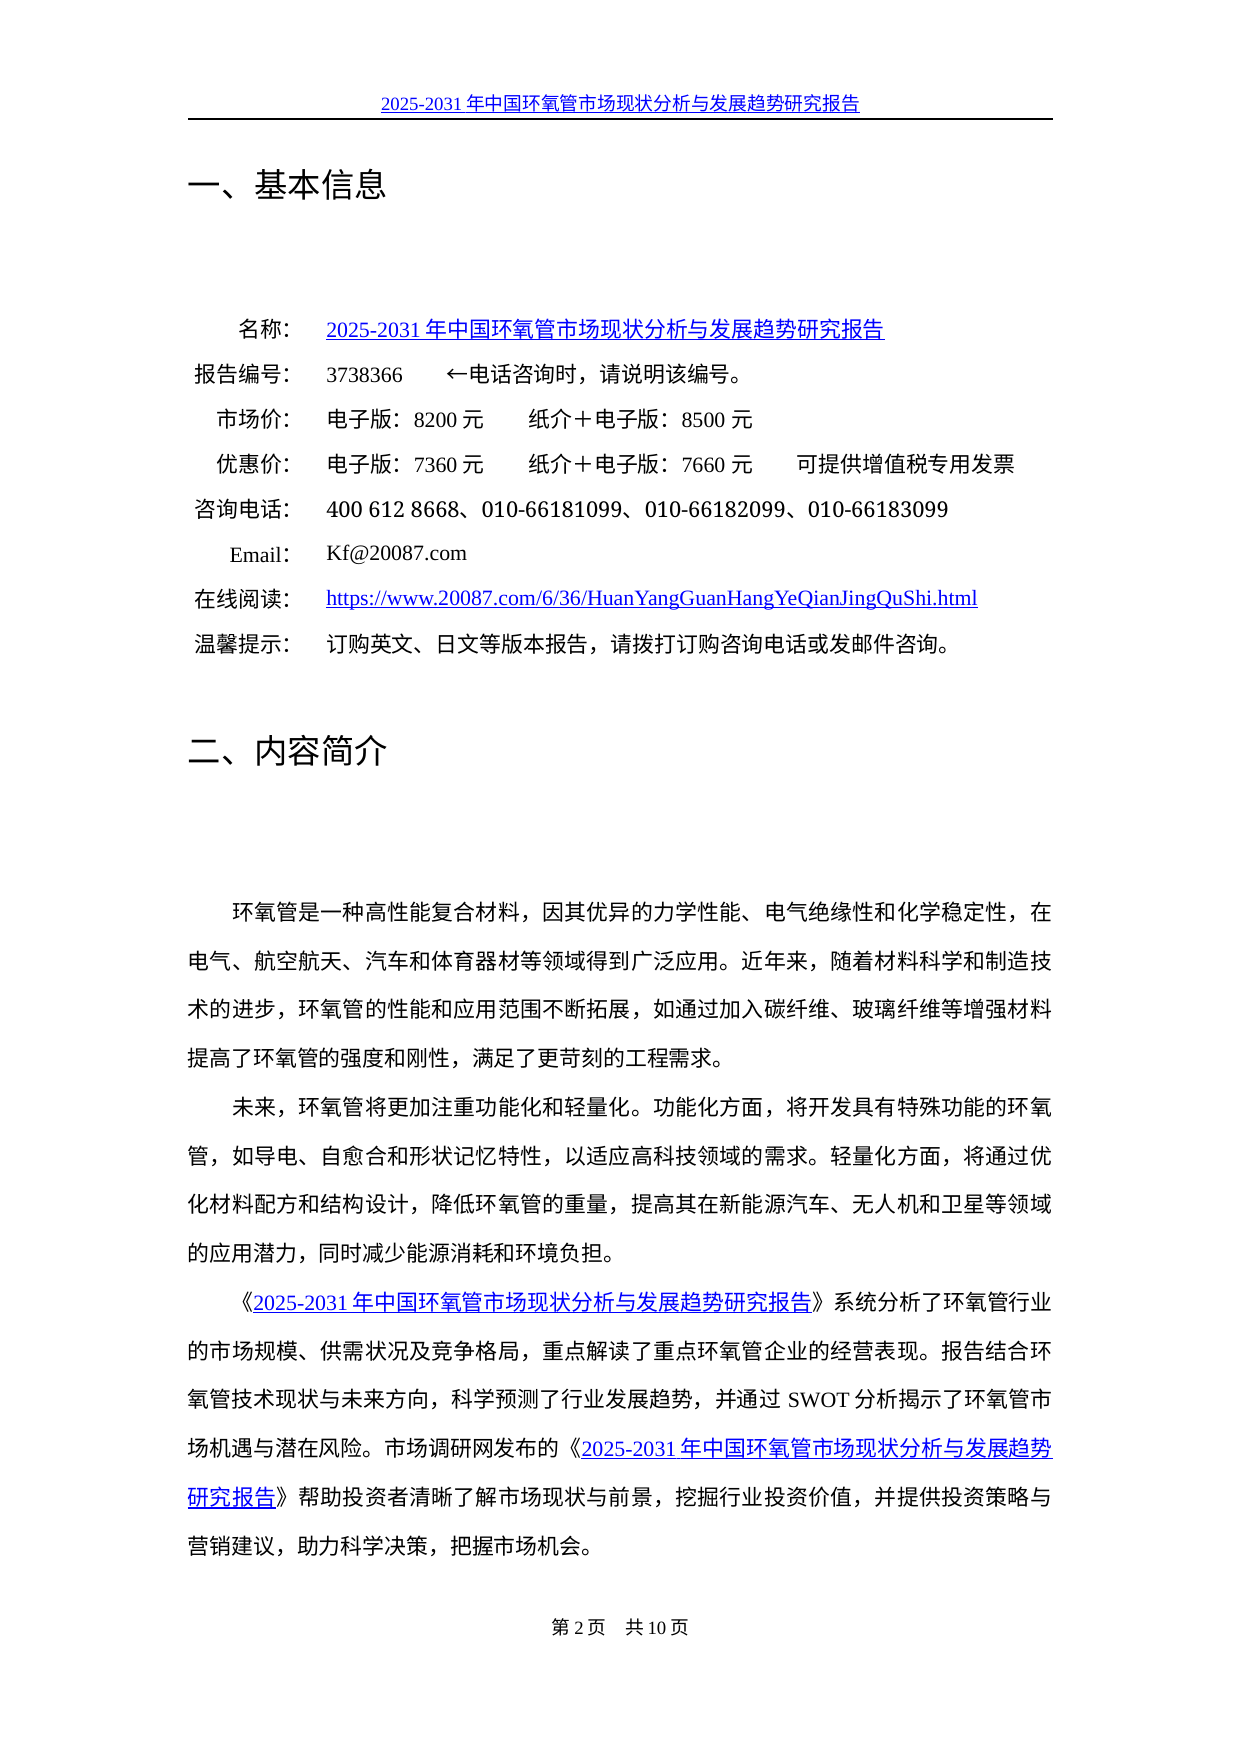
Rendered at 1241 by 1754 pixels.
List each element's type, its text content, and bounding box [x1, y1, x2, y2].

table_cell 咨询电话： [167, 492, 315, 537]
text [187, 894, 1053, 1561]
table_header 2025-2031年中国环氧管市场现状分析与发展趋势研究报告 [315, 312, 1073, 357]
title 一、基本信息 [187, 150, 1053, 215]
table_cell 在线阅读： [167, 582, 315, 627]
table_cell Kf@20087.com [315, 537, 1073, 582]
table_header 名称： [167, 312, 315, 357]
table_cell 优惠价： [167, 447, 315, 492]
table_cell 报告编号： [167, 357, 315, 402]
table_cell 温馨提示： [167, 627, 315, 672]
title 二、内容简介 [187, 717, 1053, 782]
table_cell [315, 582, 1073, 627]
table_cell 电子版：8200 元 纸介＋电子版：8500 元 [315, 402, 1073, 447]
table_cell 订购英文、日文等版本报告，请拨打订购咨询电话或发邮件咨询。 [315, 627, 1073, 672]
table_cell 3738366 ←电话咨询时，请说明该编号。 [315, 357, 1073, 402]
table_cell Email： [167, 537, 315, 582]
table_cell 400 612 8668、010-66181099、010-66182099、010-66183099 [315, 492, 1073, 537]
table_cell 电子版：7360 元 纸介＋电子版：7660 元 可提供增值税专用发票 [315, 447, 1073, 492]
table_cell 市场价： [167, 402, 315, 447]
